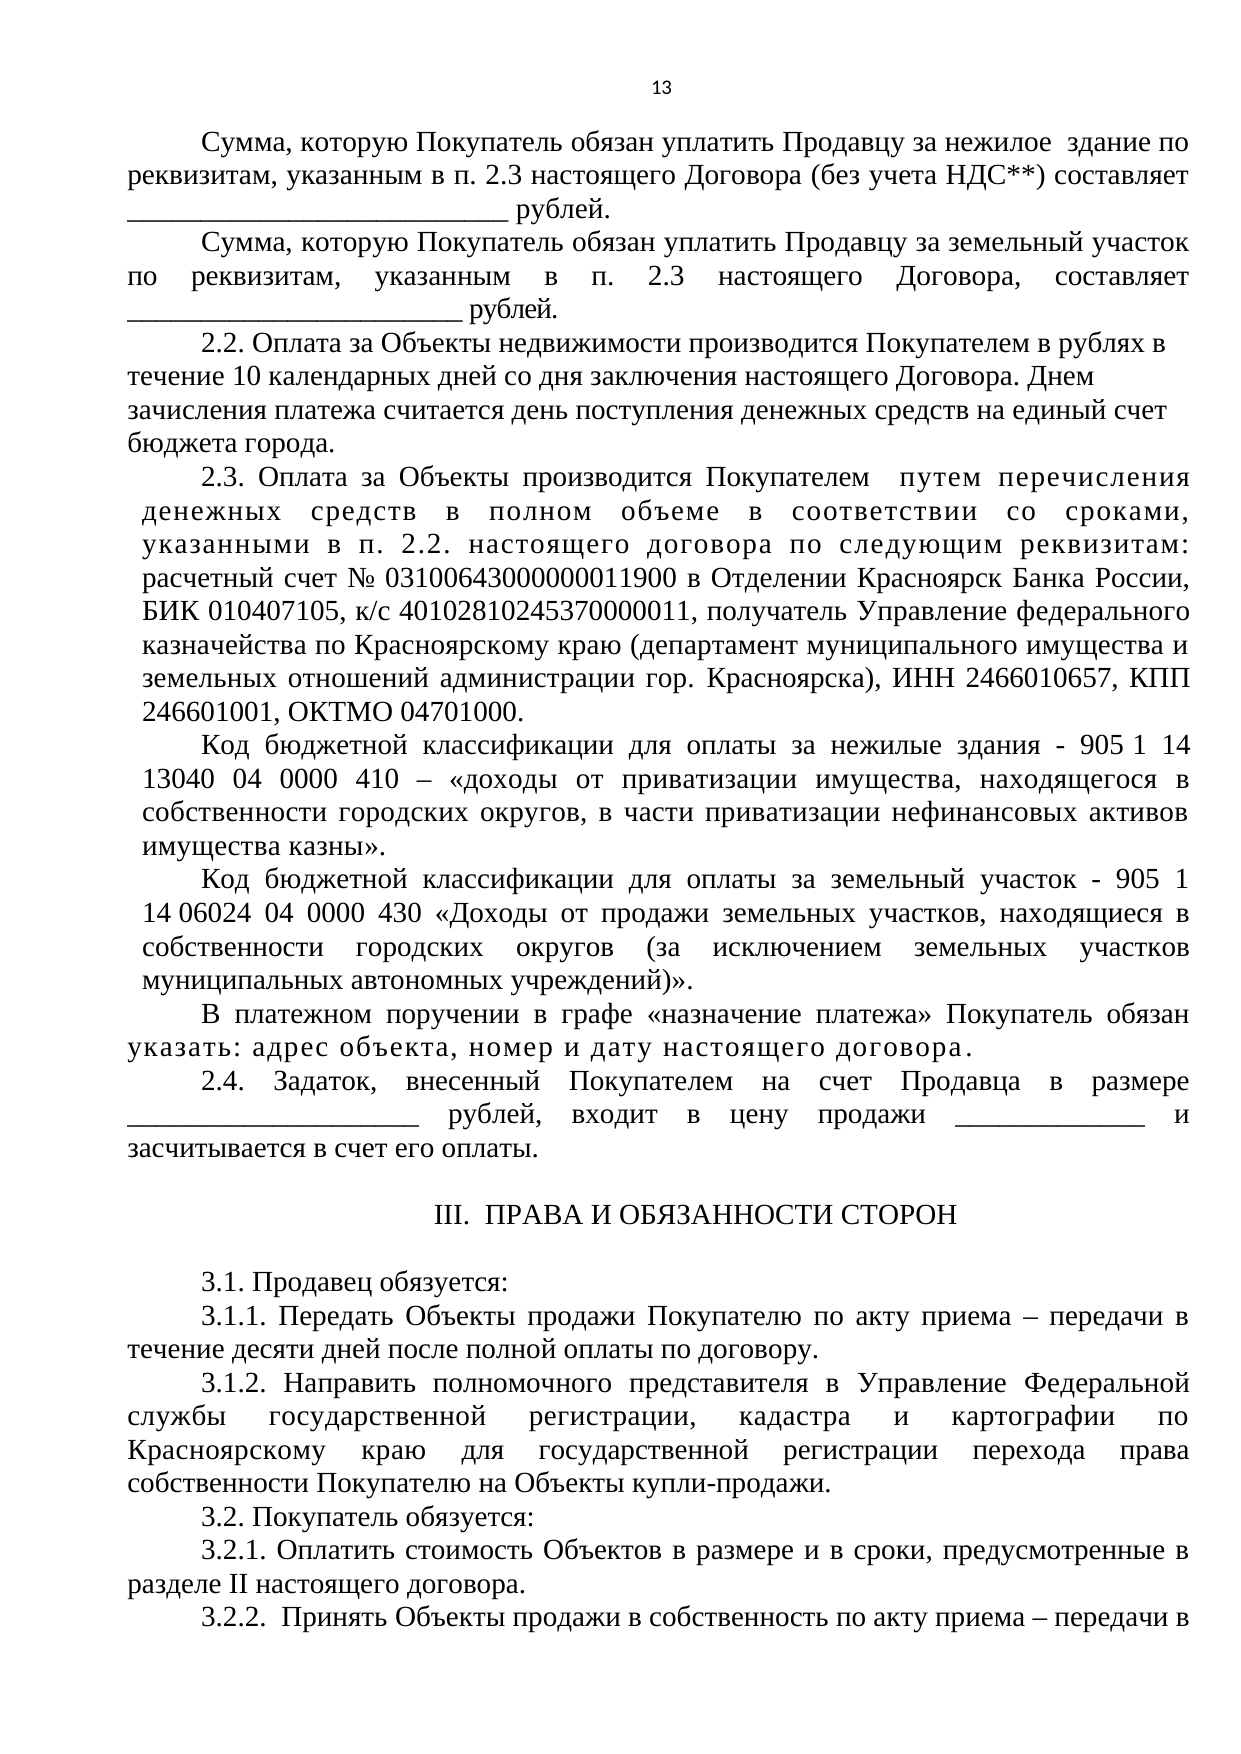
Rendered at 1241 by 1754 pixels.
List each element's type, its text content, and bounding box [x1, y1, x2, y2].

text 3.2. Покупатель обязуется: [127, 1499, 1190, 1532]
text 2.2. Оплата за Объекты недвижимости производится Покупателем в рублях в течение 10 календарных дней со дня заключения настоящего Договора. Днем зачисления платежа считается день поступления денежных средств на единый счет бюджета города. [127, 325, 1190, 459]
text Код бюджетной классификации для оплаты за земельный участок - 905 1 14 06024 04 0000 430 «Доходы от продажи земельных участков, находящиеся в собственности городских округов (за исключением земельных участков муниципальных автономных учреждений)». [142, 862, 1190, 996]
text 2.3. Оплата за Объекты производится Покупателем путем перечисления денежных средств в полном объеме в соответствии со сроками, указанными в п. 2.2. настоящего договора по следующим реквизитам: расчетный счет № 03100643000000011900 в Отделении Красноярск Банка России, БИК 010407105, к/с 40102810245370000011, получатель Управление федерального казначейства по Красноярскому краю (департамент муниципального имущества и земельных отношений администрации гор. Красноярска), ИНН 2466010657, КПП 246601001, ОКТМО 04701000. [142, 459, 1191, 727]
text 3.1.2. Направить полномочного представителя в Управление Федеральной службы государственной регистрации, кадастра и картографии по Красноярскому краю для государственной регистрации перехода права собственности Покупателю на Объекты купли-продажи. [127, 1365, 1190, 1499]
text Сумма, которую Покупатель обязан уплатить Продавцу за нежилое здание по реквизитам, указанным в п. 2.3 настоящего Договора (без учета НДС**) составляет __________________________ рублей. [127, 124, 1190, 224]
text 3.1. Продавец обязуется: [127, 1264, 1190, 1298]
text 3.2.1. Оплатить стоимость Объектов в размере и в сроки, предусмотренные в разделе II настоящего договора. [127, 1532, 1190, 1599]
text В платежном поручении в графе «назначение платежа» Покупатель обязан указать: адрес объекта, номер и дату настоящего договора. [127, 996, 1190, 1063]
text Сумма, которую Покупатель обязан уплатить Продавцу за земельный участок по реквизитам, указанным в п. 2.3 настоящего Договора, составляет _______________________ рублей. [127, 224, 1190, 325]
text 3.1.1. Передать Объекты продажи Покупателю по акту приема – передачи в течение десяти дней после полной оплаты по договору. [127, 1298, 1190, 1365]
text III. ПРАВА И ОБЯЗАННОСТИ СТОРОН [127, 1197, 1190, 1231]
text 2.4. Задаток, внесенный Покупателем на счет Продавца в размере ____________________ рублей, входит в цену продажи _____________ и засчитывается в счет его оплаты. [127, 1063, 1190, 1163]
text Код бюджетной классификации для оплаты за нежилые здания - 905 1 14 13040 04 0000 410 – «доходы от приватизации имущества, находящегося в собственности городских округов, в части приватизации нефинансовых активов имущества казны». [142, 727, 1191, 862]
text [127, 1599, 1190, 1633]
